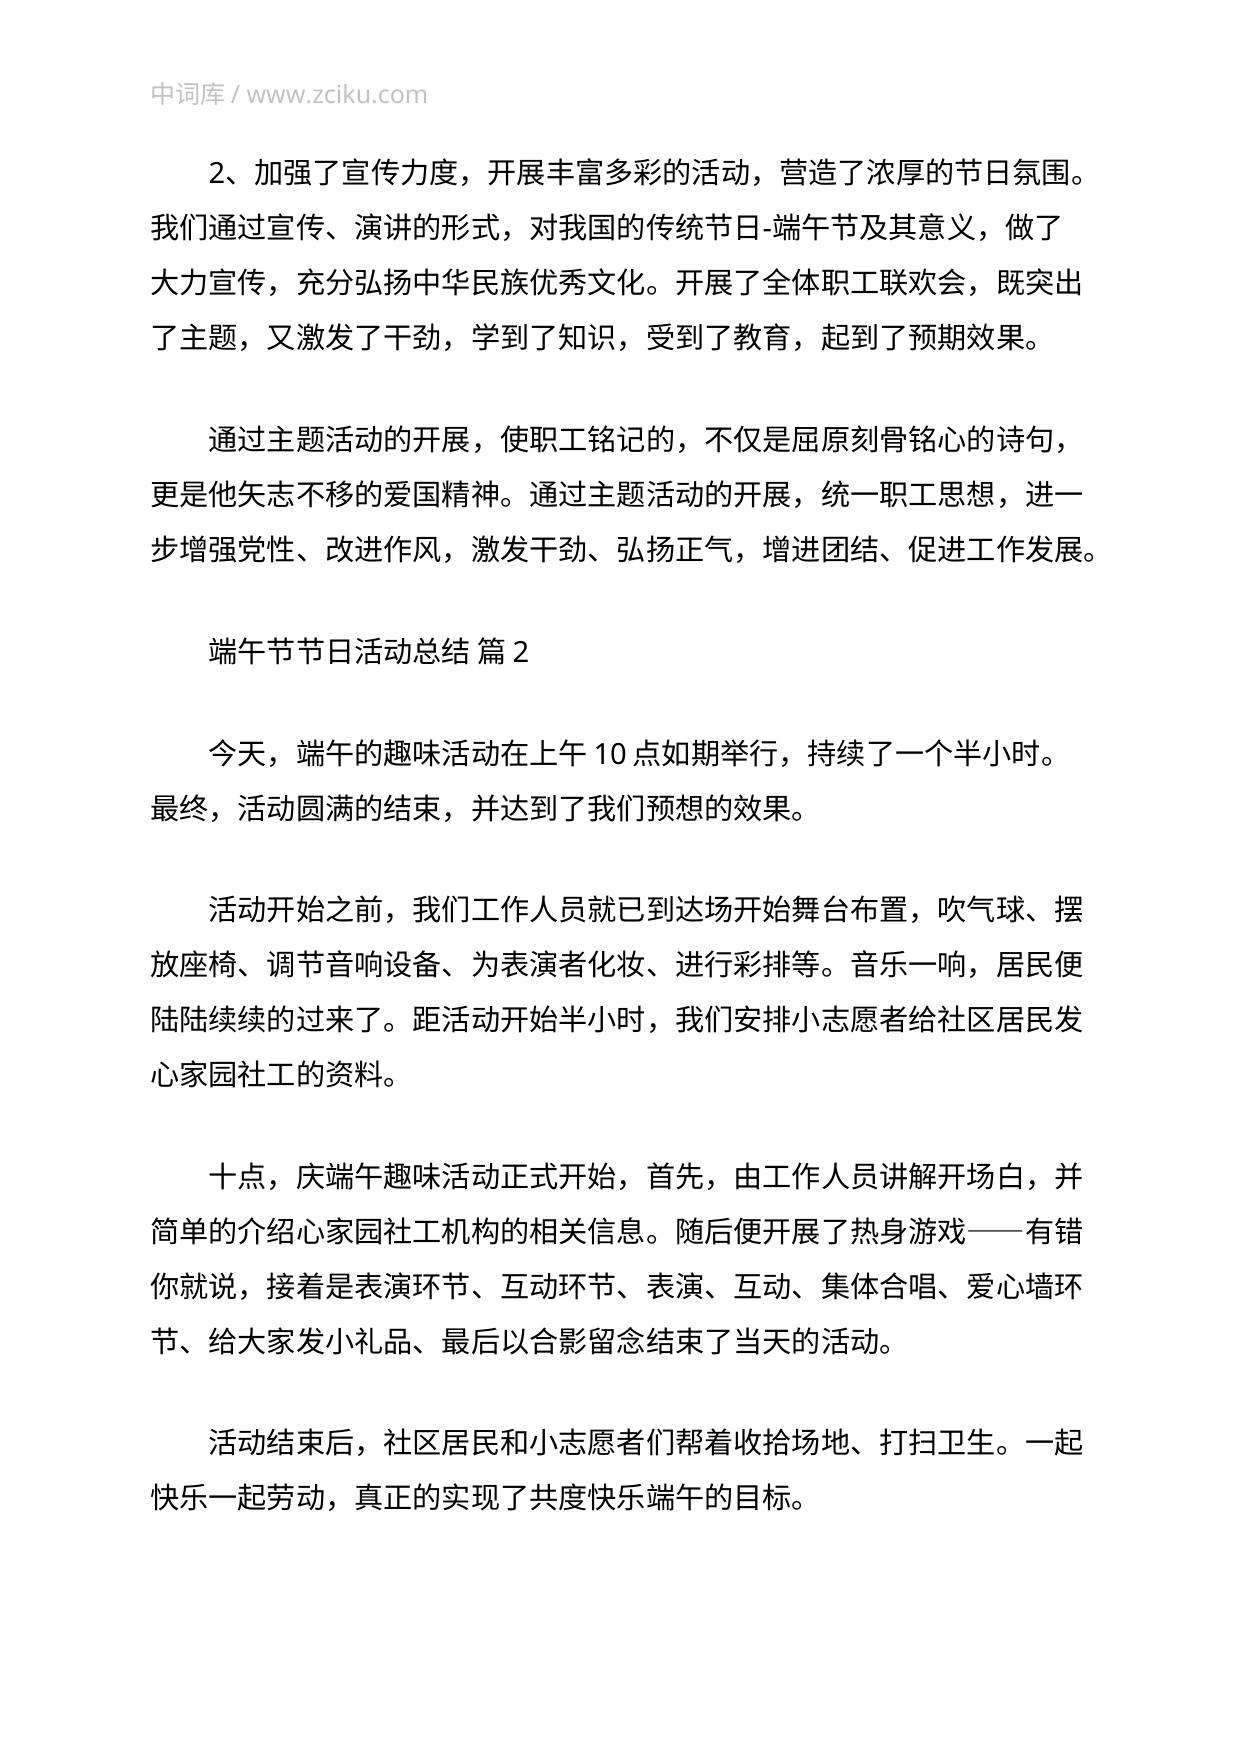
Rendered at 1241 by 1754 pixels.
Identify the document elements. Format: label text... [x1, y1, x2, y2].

text 今天，端午的趣味活动在上午10点如期举行，持续了一个半小时。最终，活动圆满的结束，并达到了我们预想的效果。 [150, 730, 1090, 827]
text 端午节节日活动总结 篇2 [150, 628, 1090, 671]
text 通过主题活动的开展，使职工铭记的，不仅是屈原刻骨铭心的诗句，更是他矢志不移的爱国精神。通过主题活动的开展，统一职工思想，进一步增强党性、改进作风，激发干劲、弘扬正气，增进团结、促进工作发展。 [150, 417, 1090, 569]
text 2、加强了宣传力度，开展丰富多彩的活动，营造了浓厚的节日氛围。我们通过宣传、演讲的形式，对我国的传统节日-端午节及其意义，做了大力宣传，充分弘扬中华民族优秀文化。开展了全体职工联欢会，既突出了主题，又激发了干劲，学到了知识，受到了教育，起到了预期效果。 [150, 150, 1090, 357]
text 活动开始之前，我们工作人员就已到达场开始舞台布置，吹气球、摆放座椅、调节音响设备、为表演者化妆、进行彩排等。音乐一响，居民便陆陆续续的过来了。距活动开始半小时，我们安排小志愿者给社区居民发心家园社工的资料。 [150, 887, 1090, 1094]
text 十点，庆端午趣味活动正式开始，首先，由工作人员讲解开场白，并简单的介绍心家园社工机构的相关信息。随后便开展了热身游戏——有错你就说，接着是表演环节、互动环节、表演、互动、集体合唱、爱心墙环节、给大家发小礼品、最后以合影留念结束了当天的活动。 [150, 1153, 1090, 1360]
text 活动结束后，社区居民和小志愿者们帮着收拾场地、打扫卫生。一起快乐一起劳动，真正的实现了共度快乐端午的目标。 [150, 1420, 1090, 1517]
